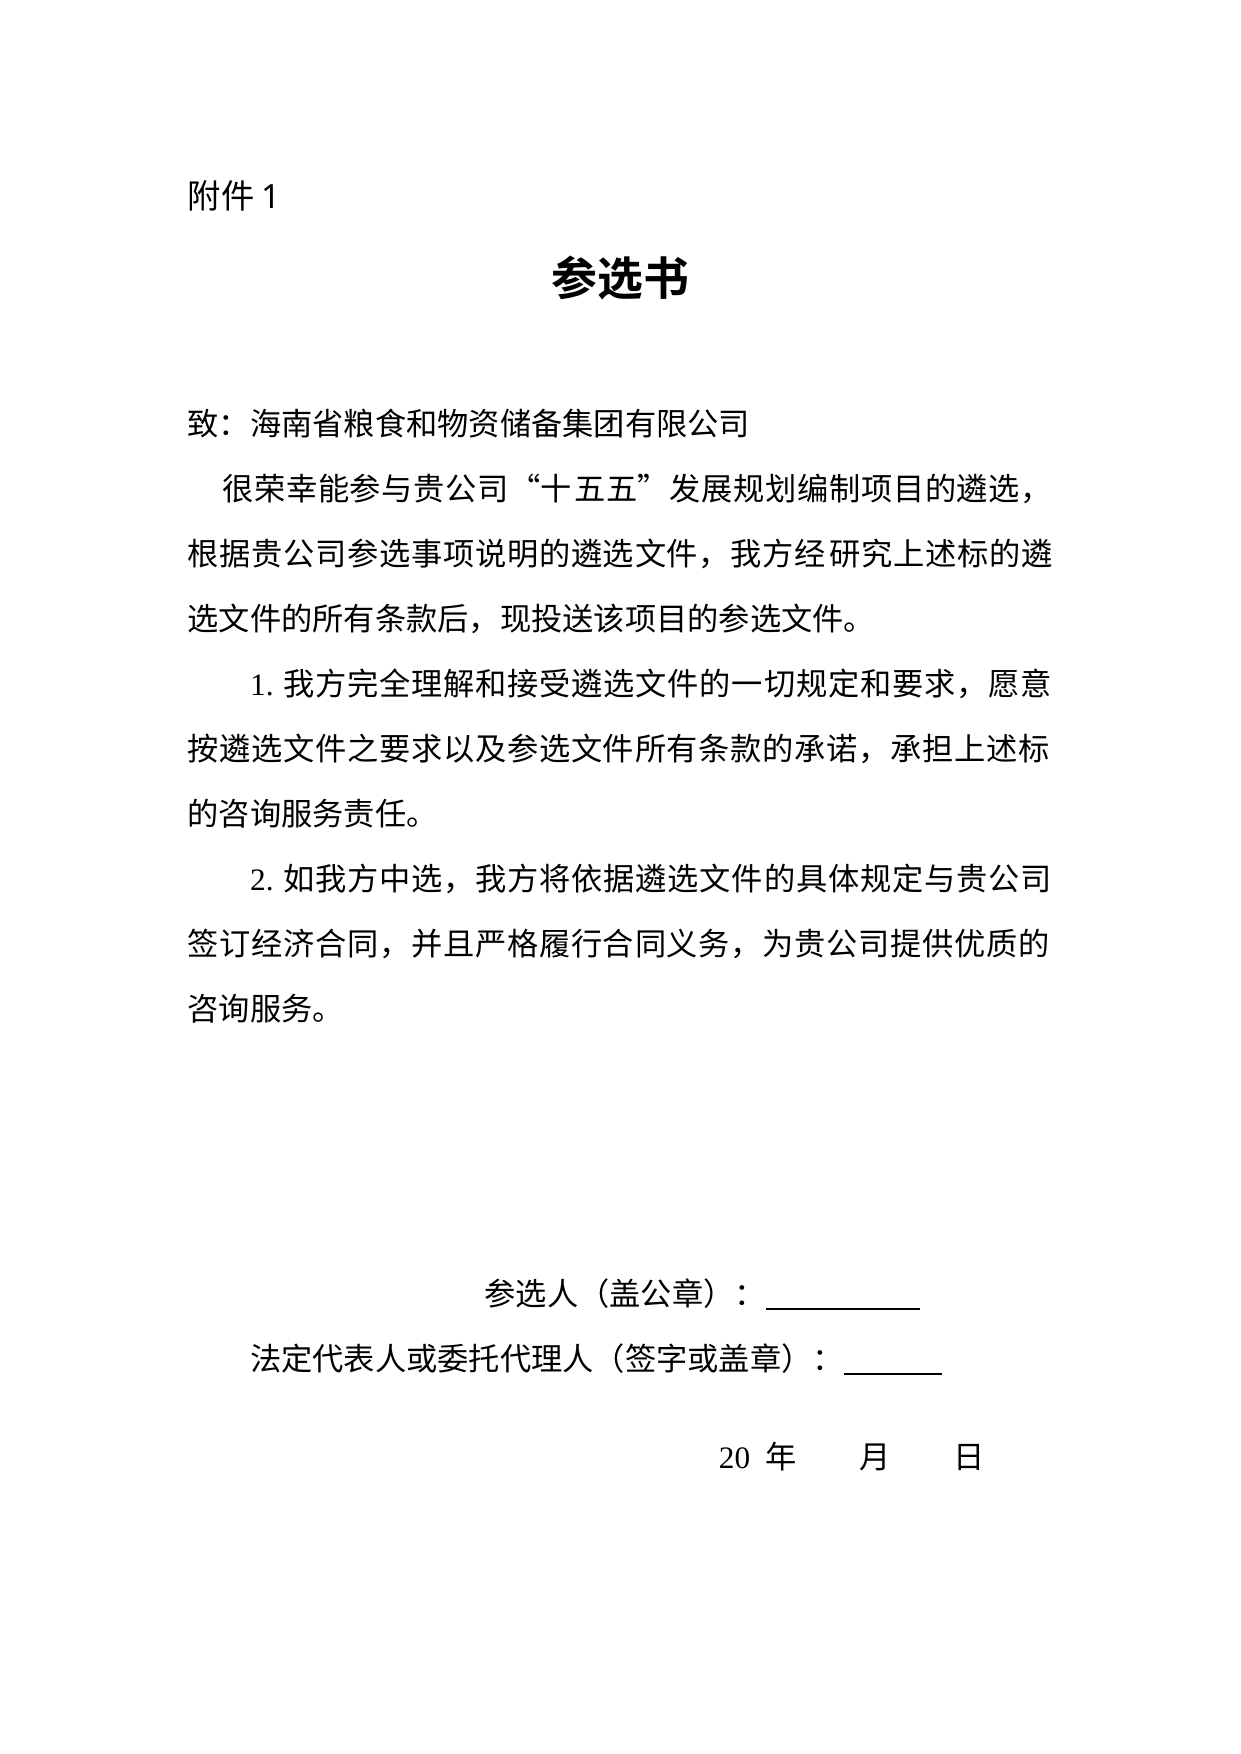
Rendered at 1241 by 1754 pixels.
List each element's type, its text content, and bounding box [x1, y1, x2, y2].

text 致：海南省粮食和物资储备集团有限公司 [187, 389, 1053, 454]
text 参选人（盖公章）： [187, 1259, 1053, 1324]
text 附件1 [187, 162, 1053, 227]
text 很荣幸能参与贵公司“十五五”发展规划编制项目的遴选，根据贵公司参选事项说明的遴选文件，我方经研究上述标的遴选文件的所有条款后，现投送该项目的参选文件。 [187, 454, 1053, 649]
text 法定代表人或委托代理人（签字或盖章）： [187, 1324, 1053, 1389]
text 20 年 月 日 [187, 1422, 1053, 1487]
text 参选书 [187, 227, 1053, 324]
text 2. 如我方中选，我方将依据遴选文件的具体规定与贵公司签订经济合同，并且严格履行合同义务，为贵公司提供优质的咨询服务。 [187, 844, 1053, 1039]
text 1. 我方完全理解和接受遴选文件的一切规定和要求，愿意按遴选文件之要求以及参选文件所有条款的承诺，承担上述标的咨询服务责任。 [187, 649, 1053, 844]
